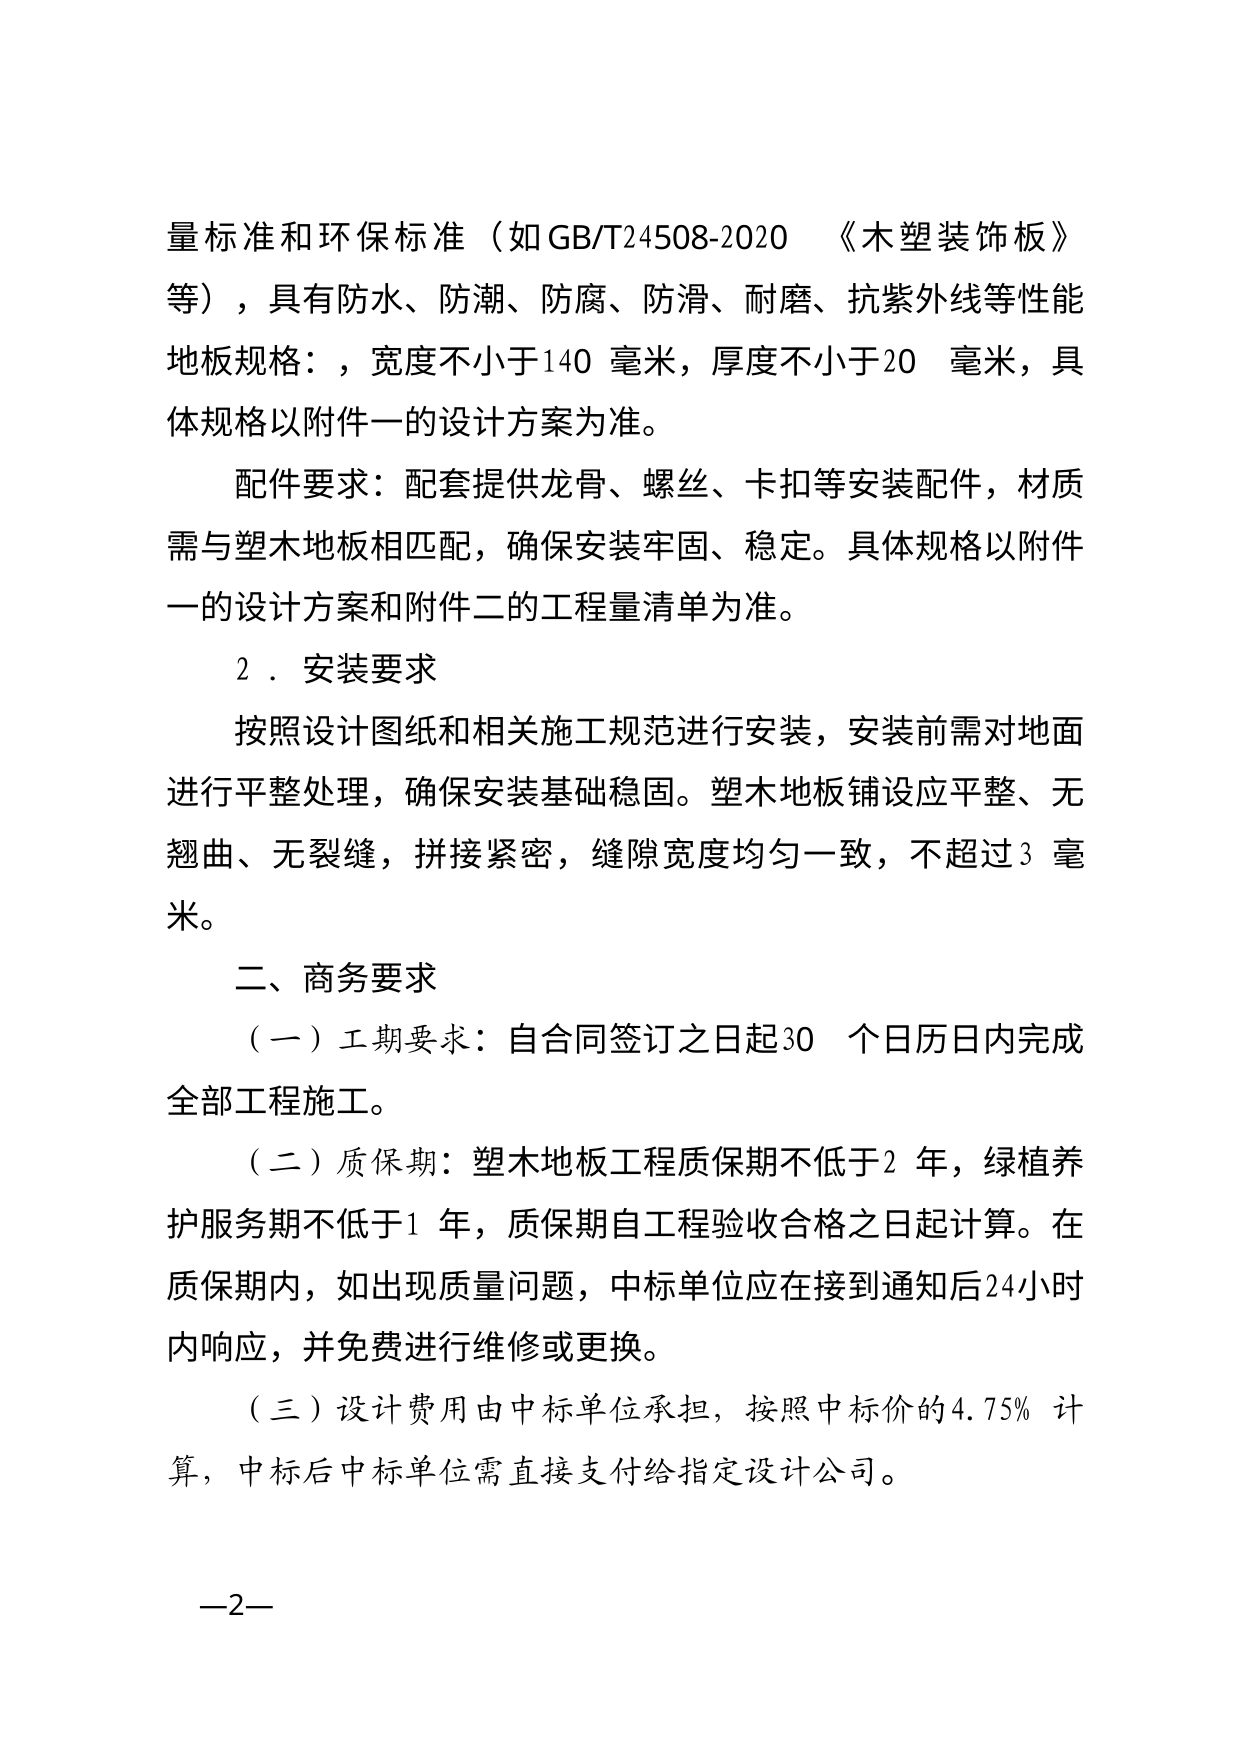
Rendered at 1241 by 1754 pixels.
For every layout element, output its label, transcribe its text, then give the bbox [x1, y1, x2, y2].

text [166, 204, 1086, 451]
list （一）工期要求：自合同签订之日起30个日历日内完成全部工程施工。 [166, 1006, 1086, 1129]
text 配件要求：配套提供龙骨、螺丝、卡扣等安装配件，材质需与塑木地板相匹配，确保安装牢固、稳定。具体规格以附件一的设计方案和附件二的工程量清单为准。 [166, 451, 1086, 636]
text 按照设计图纸和相关施工规范进行安装，安装前需对地面进行平整处理，确保安装基础稳固。塑木地板铺设应平整、无翘曲、无裂缝，拼接紧密，缝隙宽度均匀一致，不超过3毫米。 [166, 698, 1086, 944]
subtitle 商务要求 [164, 944, 1086, 1006]
list （二）质保期：塑木地板工程质保期不低于2年，绿植养护服务期不低于1年，质保期自工程验收合格之日起计算。在质保期内，如出现质量问题，中标单位应在接到通知后24小时内响应，并免费进行维修或更换。 [166, 1129, 1086, 1376]
subtitle 安装要求 [166, 636, 1086, 698]
list （三）设计费用由中标单位承担，按照中标价的4.75%计算，中标后中标单位需直接支付给指定设计公司。 [166, 1376, 1086, 1499]
